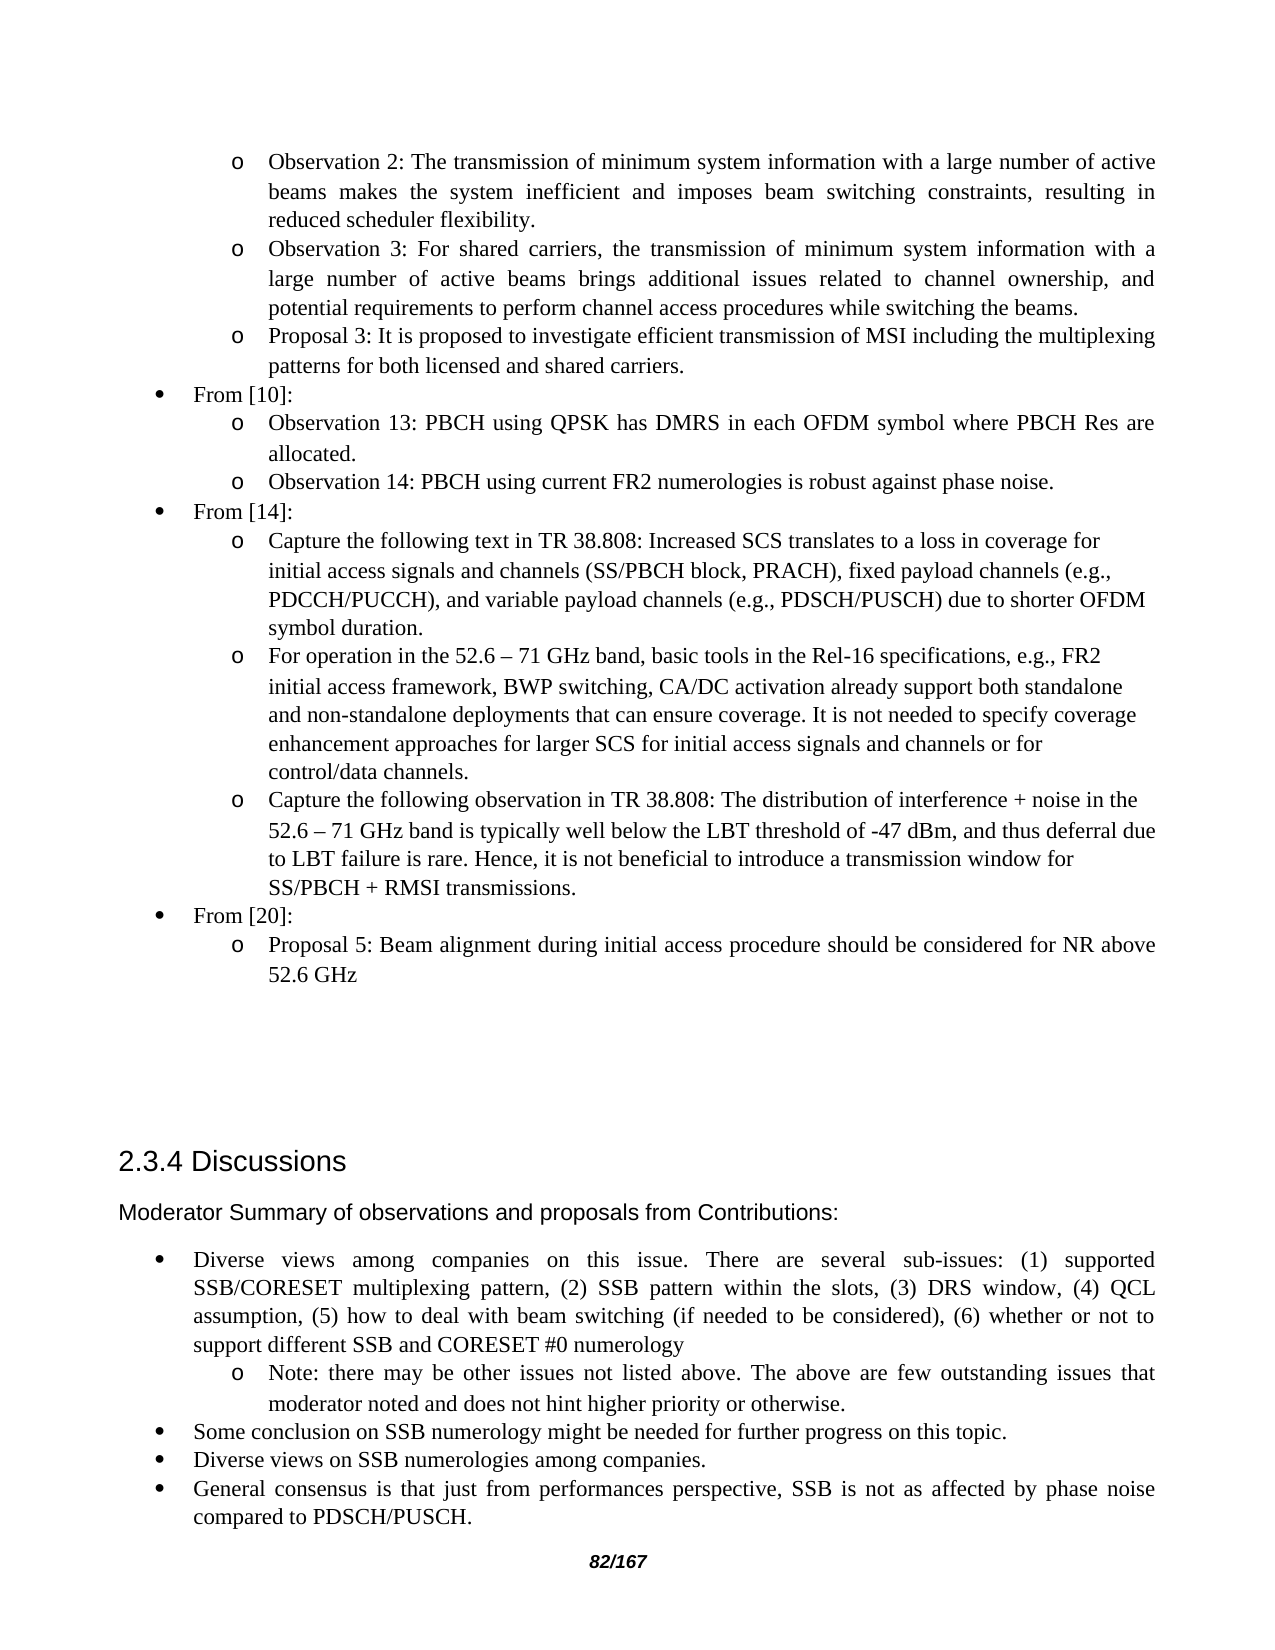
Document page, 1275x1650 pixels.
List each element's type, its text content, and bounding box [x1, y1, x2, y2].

list Observation 14: PBCH using current FR2 numerologies is robust against phase noise. [231, 468, 1157, 496]
list Observation 13: PBCH using QPSK has DMRS in each OFDM symbol where PBCH Res are allocated. [231, 409, 1157, 466]
list Capture the following text in TR 38.808: Increased SCS translates to a loss in coverage for initial access signals and channels (SS/PBCH block, PRACH), fixed payload channels (e.g., PDCCH/PUCCH), and variable payload channels (e.g., PDSCH/PUSCH) due to shorter OFDM symbol duration. [231, 527, 1157, 640]
list General consensus is that just from performances perspective, SSB is not as affected by phase noise compared to PDSCH/PUSCH. [156, 1475, 1157, 1530]
list Diverse views on SSB numerologies among companies. [156, 1447, 1157, 1473]
list From [14]: [156, 498, 1157, 525]
list Observation 2: The transmission of minimum system information with a large number of active beams makes the system inefficient and imposes beam switching constraints, resulting in reduced scheduler flexibility. [231, 148, 1157, 233]
list Capture the following observation in TR 38.808: The distribution of interference + noise in the 52.6 – 71 GHz band is typically well below the LBT threshold of -47 dBm, and thus deferral due to LBT failure is rare. Hence, it is not beneficial to introduce a transmission window for SS/PBCH + RMSI transmissions. [231, 787, 1157, 900]
list From [10]: [156, 381, 1157, 407]
list Some conclusion on SSB numerology might be needed for further progress on this topic. [156, 1418, 1157, 1444]
subtitle 2.3.4 Discussions [118, 1143, 1157, 1177]
list Proposal 3: It is proposed to investigate efficient transmission of MSI including the multiplexing patterns for both licensed and shared carriers. [231, 322, 1157, 379]
list Proposal 5: Beam alignment during initial access procedure should be considered for NR above 52.6 GHz [231, 931, 1157, 987]
list From [20]: [156, 902, 1157, 928]
subtitle Moderator Summary of observations and proposals from Contributions: [118, 1198, 1157, 1225]
list Diverse views among companies on this issue. There are several sub-issues: (1) supported SSB/CORESET multiplexing pattern, (2) SSB pattern within the slots, (3) DRS window, (4) QCL assumption, (5) how to deal with beam switching (if needed to be considered), (6) whether or not to support different SSB and CORESET #0 numerology [156, 1246, 1157, 1357]
list For operation in the 52.6 – 71 GHz band, basic tools in the Rel-16 specifications, e.g., FR2 initial access framework, BWP switching, CA/DC activation already support both standalone and non-standalone deployments that can ensure coverage. It is not needed to specify coverage enhancement approaches for larger SCS for initial access signals and channels or for control/data channels. [231, 642, 1157, 784]
list Note: there may be other issues not listed above. The above are few outstanding issues that moderator noted and does not hint higher priority or otherwise. [231, 1359, 1157, 1416]
list Observation 3: For shared carriers, the transmission of minimum system information with a large number of active beams brings additional issues related to channel ownership, and potential requirements to perform channel access procedures while switching the beams. [231, 235, 1157, 320]
